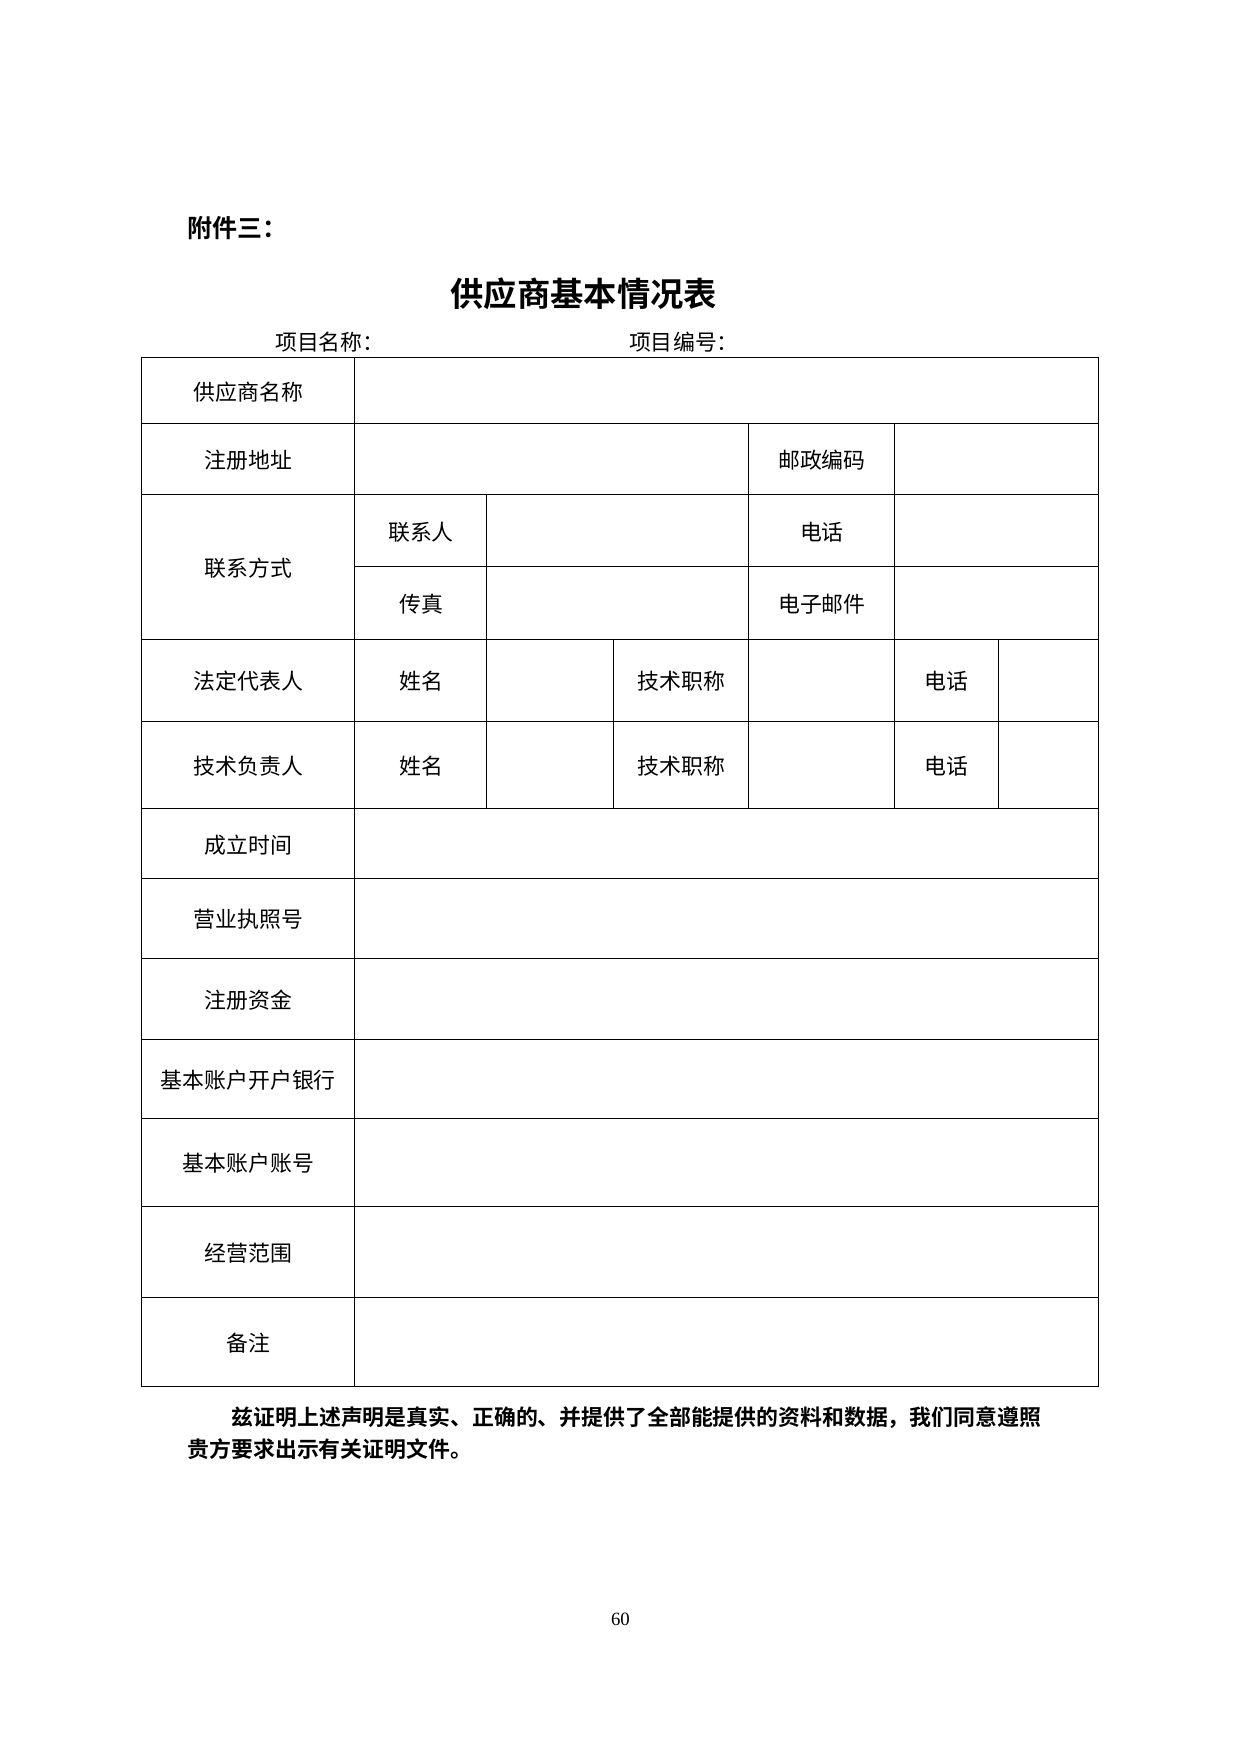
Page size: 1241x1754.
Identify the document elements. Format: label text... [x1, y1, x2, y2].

table_cell [895, 424, 1098, 493]
table_cell 技术职称 [614, 640, 748, 721]
table_cell [895, 567, 1098, 639]
text 附件三： [187, 194, 1053, 259]
table_cell [487, 495, 748, 566]
text 兹证明上述声明是真实、正确的、并提供了全部能提供的资料和数据，我们同意遵照贵方要求出示有关证明文件。 [187, 1399, 1053, 1464]
table_cell [355, 1119, 1098, 1206]
table_cell 电话 [749, 495, 894, 566]
table_cell 技术职称 [614, 722, 748, 808]
text 供应商基本情况表 [187, 259, 979, 324]
table_header [355, 358, 1098, 423]
table_cell 联系人 [355, 495, 486, 566]
table_cell 基本账户账号 [142, 1119, 354, 1206]
text 项目名称： 项目编号： [187, 324, 1053, 357]
table_cell 法定代表人 [142, 640, 354, 721]
table_cell [895, 495, 1098, 566]
table_cell [487, 567, 748, 639]
table_cell [355, 1298, 1098, 1386]
table_cell [355, 1207, 1098, 1297]
table_cell 注册资金 [142, 959, 354, 1038]
table_cell 电子邮件 [749, 567, 894, 639]
table_cell [487, 722, 613, 808]
table_cell [355, 809, 1098, 878]
table_cell 邮政编码 [749, 424, 894, 493]
table_header 供应商名称 [142, 358, 354, 423]
table_cell [749, 640, 894, 721]
table_cell 经营范围 [142, 1207, 354, 1297]
table_cell [355, 424, 748, 493]
table_cell 姓名 [355, 640, 486, 721]
table_cell [999, 640, 1098, 721]
table_cell 注册地址 [142, 424, 354, 493]
table_cell [487, 640, 613, 721]
table_cell 基本账户开户银行 [142, 1040, 354, 1118]
table_cell [355, 879, 1098, 958]
table_cell 联系方式 [142, 495, 354, 639]
table_cell [355, 1040, 1098, 1118]
table_cell [749, 722, 894, 808]
table_cell 电话 [895, 722, 998, 808]
table_cell 成立时间 [142, 809, 354, 878]
table_cell 营业执照号 [142, 879, 354, 958]
table_cell 姓名 [355, 722, 486, 808]
table_cell 备注 [142, 1298, 354, 1386]
table_cell 技术负责人 [142, 722, 354, 808]
table_cell [355, 959, 1098, 1038]
table_cell [999, 722, 1098, 808]
table_cell 传真 [355, 567, 486, 639]
table_cell 电话 [895, 640, 998, 721]
